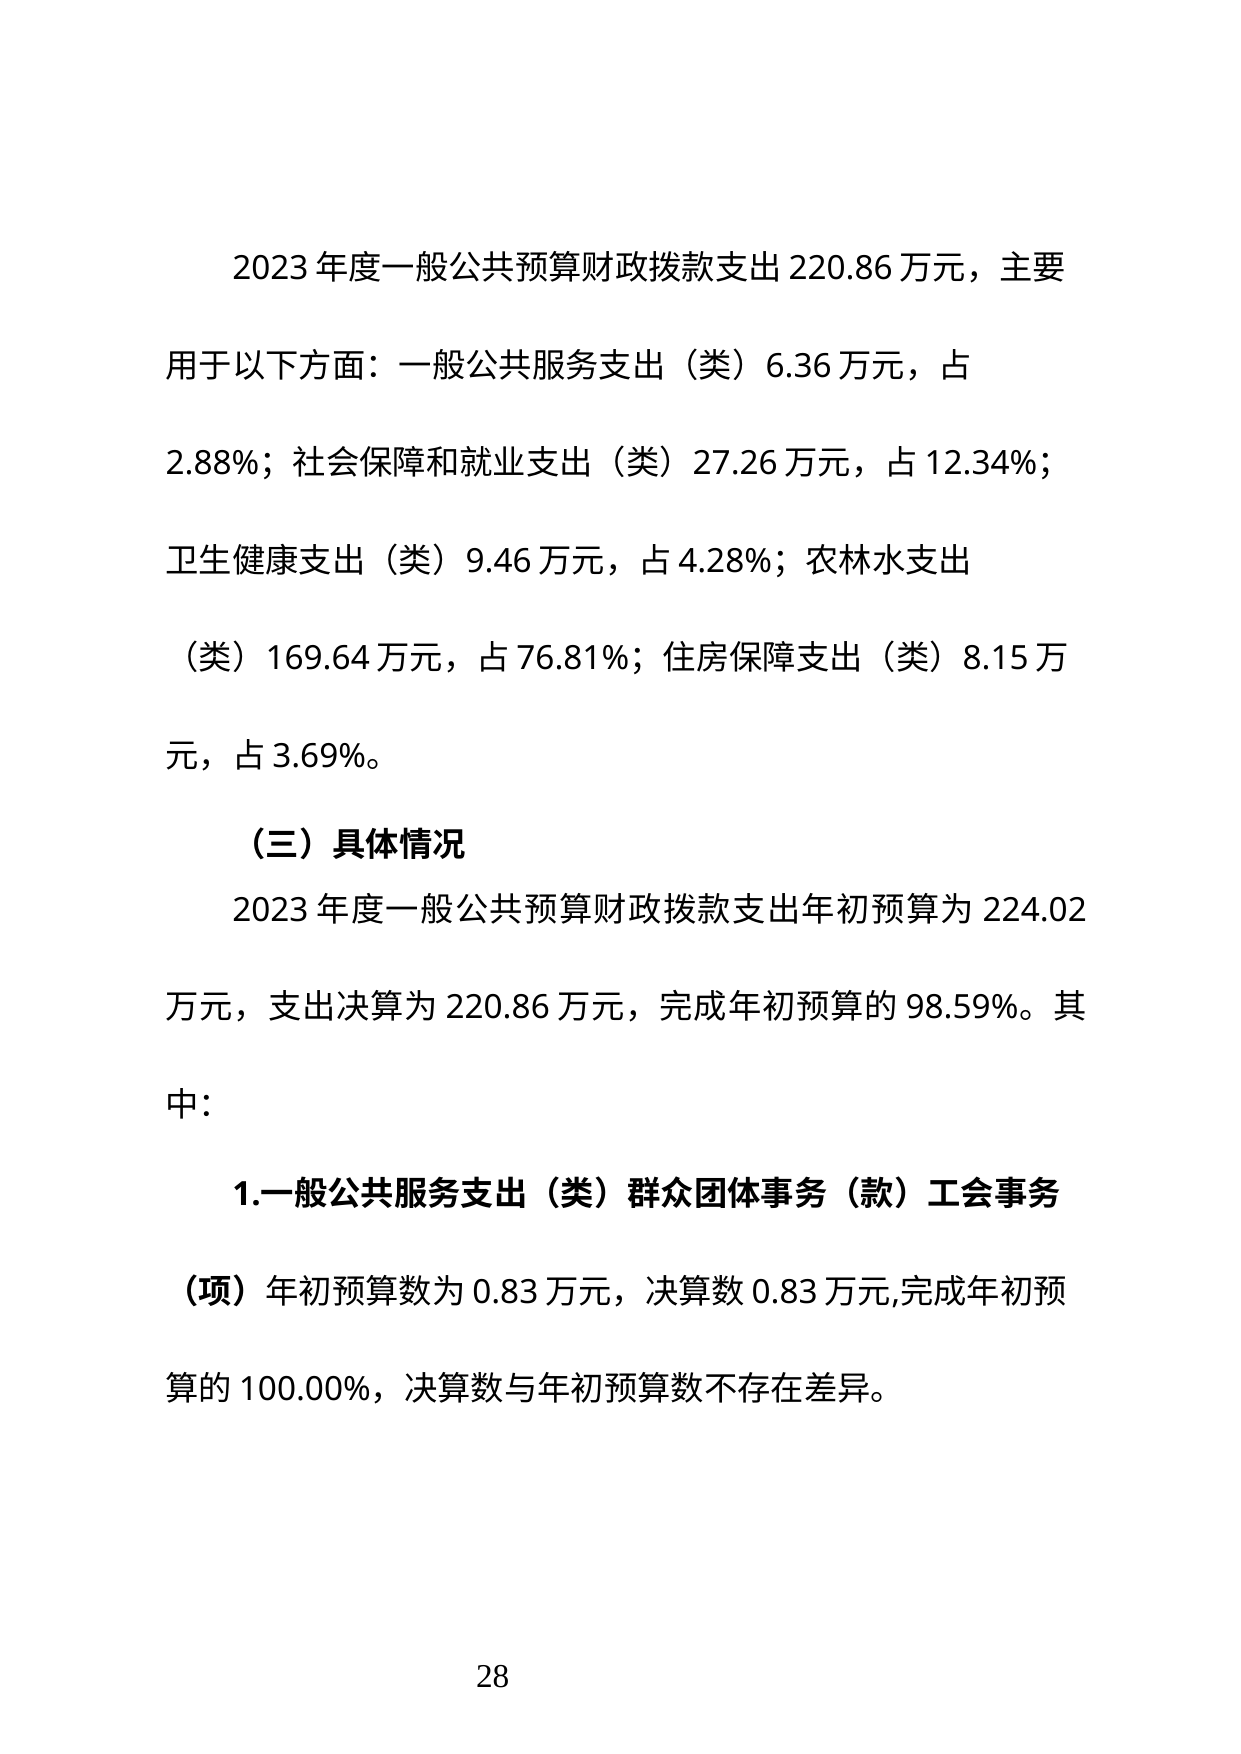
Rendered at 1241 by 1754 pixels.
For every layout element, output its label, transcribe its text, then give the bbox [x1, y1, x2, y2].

text 2023年度一般公共预算财政拨款支出年初预算为224.02万元，支出决算为220.86万元，完成年初预算的98.59%。其中： [165, 874, 1087, 1134]
text 2023年度一般公共预算财政拨款支出220.86万元，主要用于以下方面：一般公共服务支出（类）6.36万元，占2.88%；社会保障和就业支出（类）27.26万元，占12.34%；卫生健康支出（类）9.46万元，占4.28%；农林水支出（类）169.64万元，占76.81%；住房保障支出（类）8.15万元，占3.69%。 [165, 233, 1087, 785]
text （三）具体情况 [165, 809, 1087, 874]
text 1.一般公共服务支出（类）群众团体事务（款）工会事务（项）年初预算数为0.83万元，决算数0.83万元,完成年初预算的100.00%，决算数与年初预算数不存在差异。 [165, 1159, 1087, 1419]
